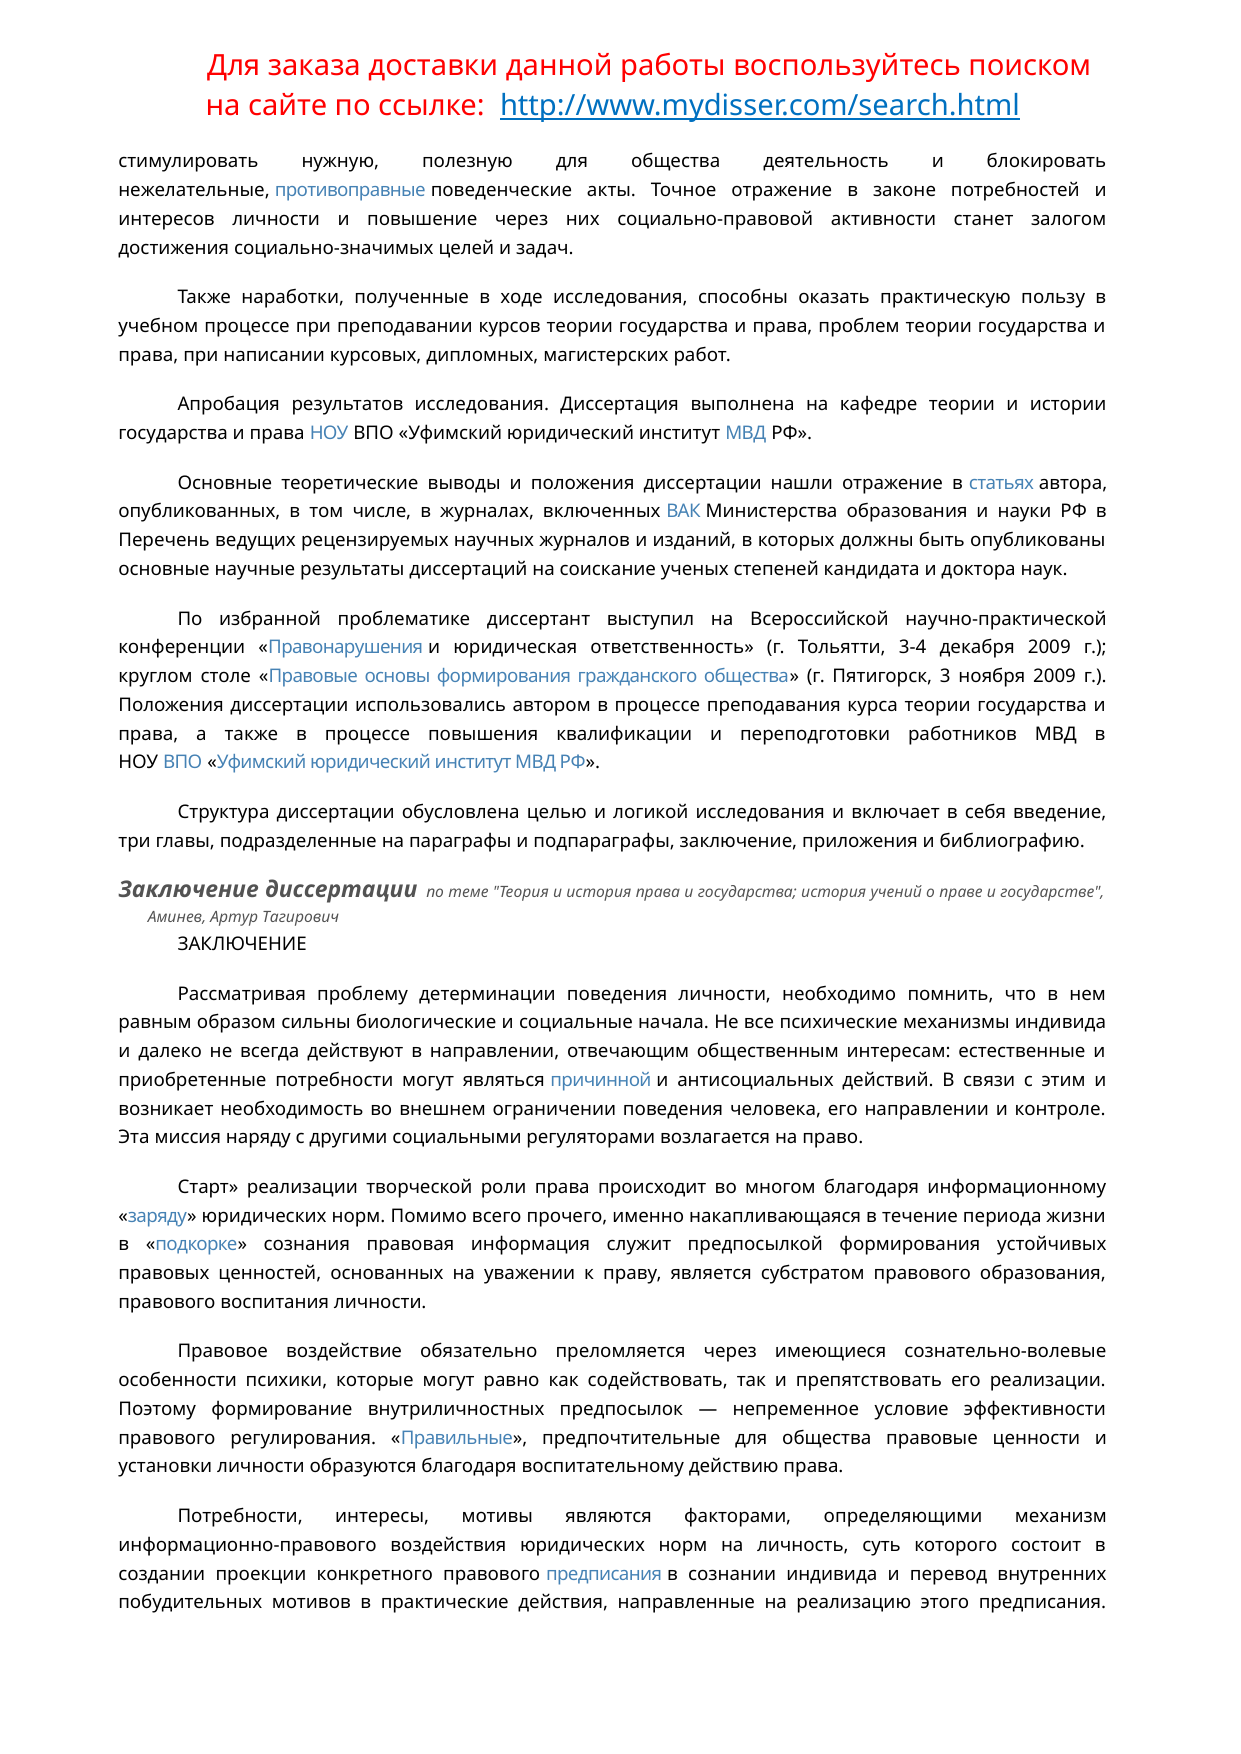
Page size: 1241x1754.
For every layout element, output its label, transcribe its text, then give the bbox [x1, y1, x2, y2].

subtitle Заключение диссертации по теме "Теория и история права и государства; история учений о праве и государстве", Аминев, Артур Тагирович [118, 873, 1107, 927]
